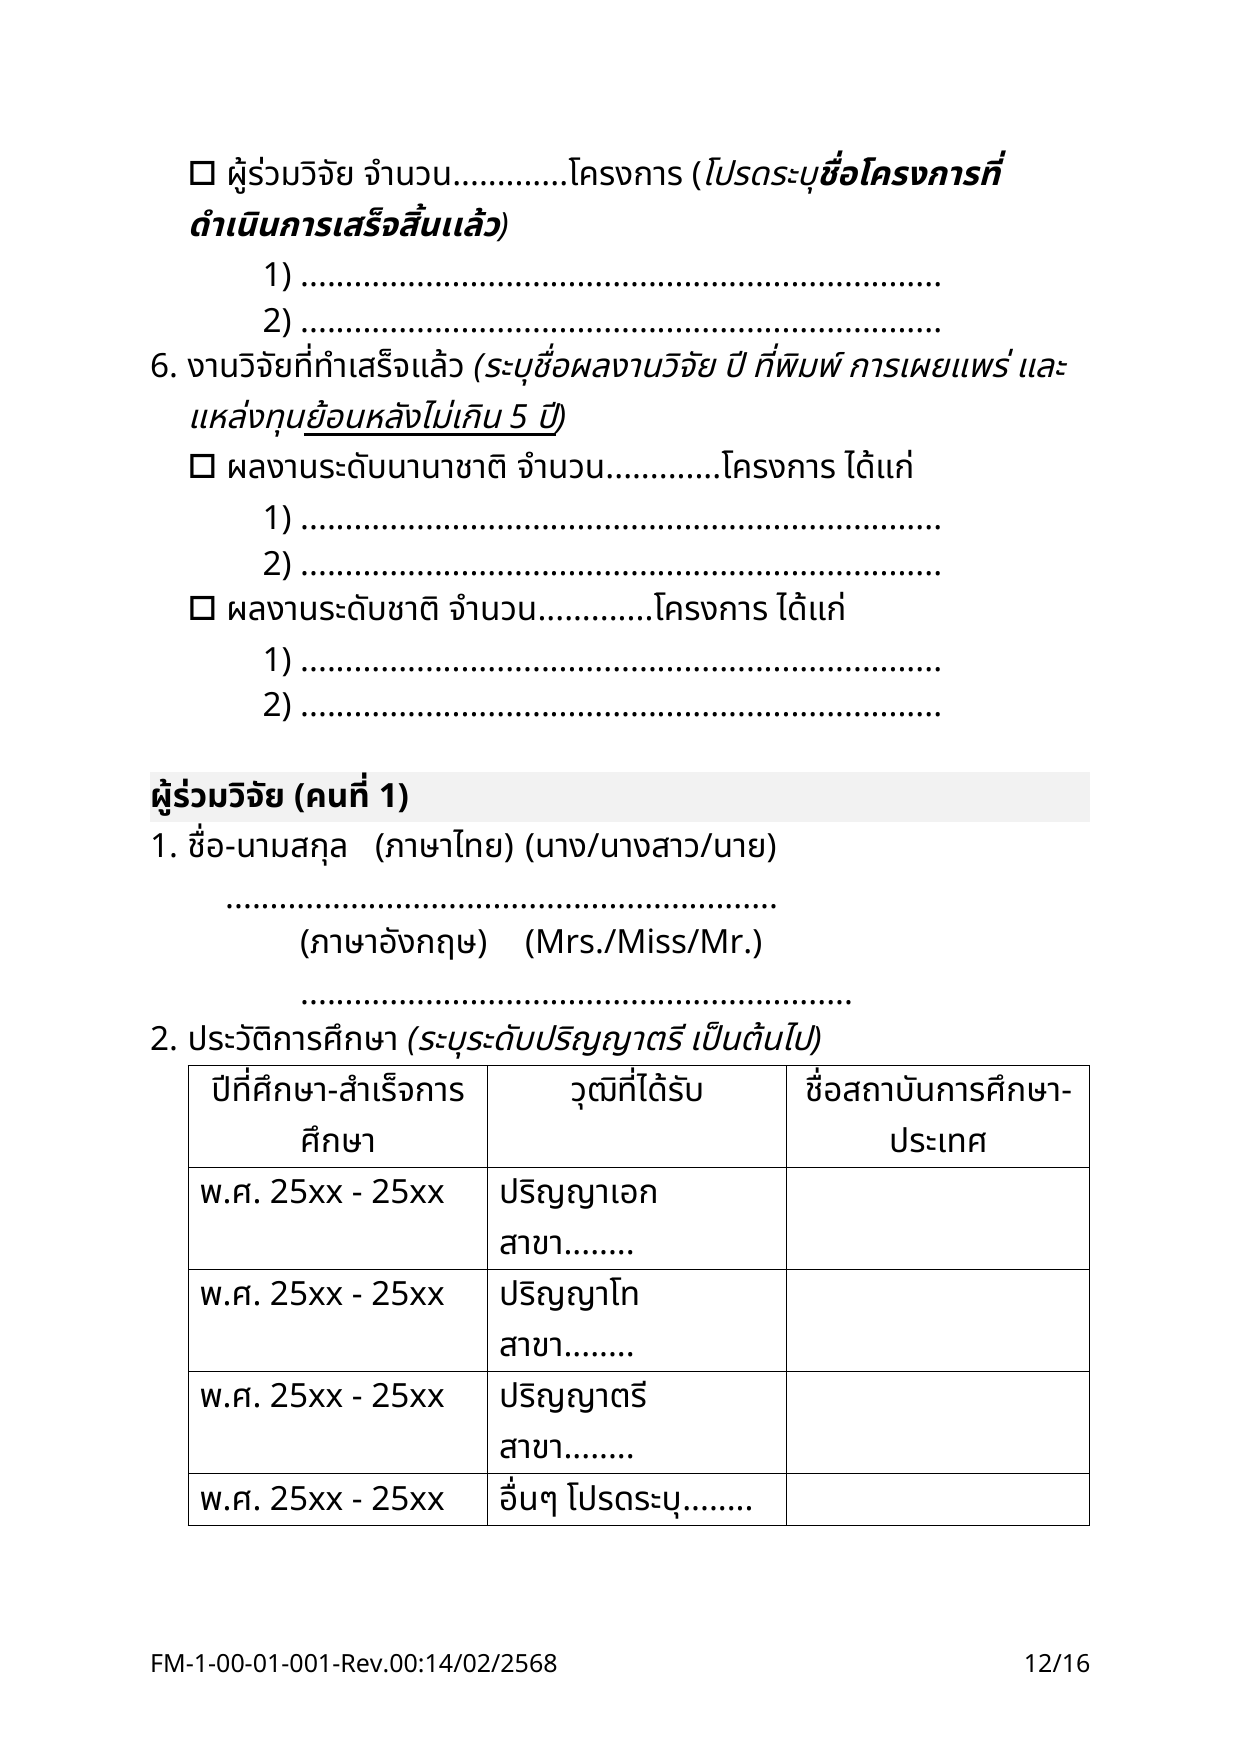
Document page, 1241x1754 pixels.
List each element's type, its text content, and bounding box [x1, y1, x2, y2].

table_cell ปริญญาตรี สาขา........ [488, 1372, 786, 1473]
list ประวัติการศึกษา (ระบุระดับปริญญาตรี เป็นต้นไป) [150, 1014, 1090, 1065]
list ผู้ร่วมวิจัย จำนวน.............โครงการ (โปรดระบุชื่อโครงการที่ดำเนินการเสร็จสิ้นเเล้ว) [187, 150, 1090, 251]
table_cell [787, 1474, 1089, 1525]
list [262, 251, 1090, 297]
table_cell พ.ศ. 25xx - 25xx [189, 1474, 487, 1525]
list ........................................................................ [262, 494, 1090, 539]
table_header วุฒิที่ได้รับ [488, 1066, 786, 1167]
table_cell [787, 1270, 1089, 1371]
table_cell พ.ศ. 25xx - 25xx [189, 1168, 487, 1269]
list งานวิจัยที่ทำเสร็จแล้ว (ระบุชื่อผลงานวิจัย ปี ที่พิมพ์ การเผยแพร่ และแหล่งทุนย้อนหลังไม่เกิน 5 ปี) [150, 342, 1090, 443]
list ผลงานระดับนานาชาติ จำนวน.............โครงการ ได้แก่ [187, 443, 1090, 494]
table_cell [787, 1372, 1089, 1473]
table_header ชื่อสถาบันการศึกษา- ประเทศ [787, 1066, 1089, 1167]
table_cell พ.ศ. 25xx - 25xx [189, 1372, 487, 1473]
table_cell [787, 1168, 1089, 1269]
list ชื่อ-นามสกุล (นาง/นางสาว/นาย) .............................................................. [150, 822, 1090, 918]
table_header ปีที่ศึกษา-สำเร็จการศึกษา [189, 1066, 487, 1167]
list ........................................................................ [262, 539, 1090, 585]
table_cell พ.ศ. 25xx - 25xx [189, 1270, 487, 1371]
list (ภาษาอังกฤษ) (Mrs./Miss/Mr.) .............................................................. [262, 918, 1090, 1014]
text ผู้ร่วมวิจัย (คนที่ 1) [150, 772, 1090, 822]
list ........................................................................ [262, 681, 1090, 726]
list ผลงานระดับชาติ จำนวน.............โครงการ ได้แก่ [187, 585, 1090, 635]
table_cell อื่นๆ โปรดระบุ........ [488, 1474, 786, 1525]
table_cell ปริญญาโท สาขา........ [488, 1270, 786, 1371]
list ........................................................................ [262, 635, 1090, 681]
list ........................................................................ [262, 297, 1090, 342]
table_cell ปริญญาเอก สาขา........ [488, 1168, 786, 1269]
